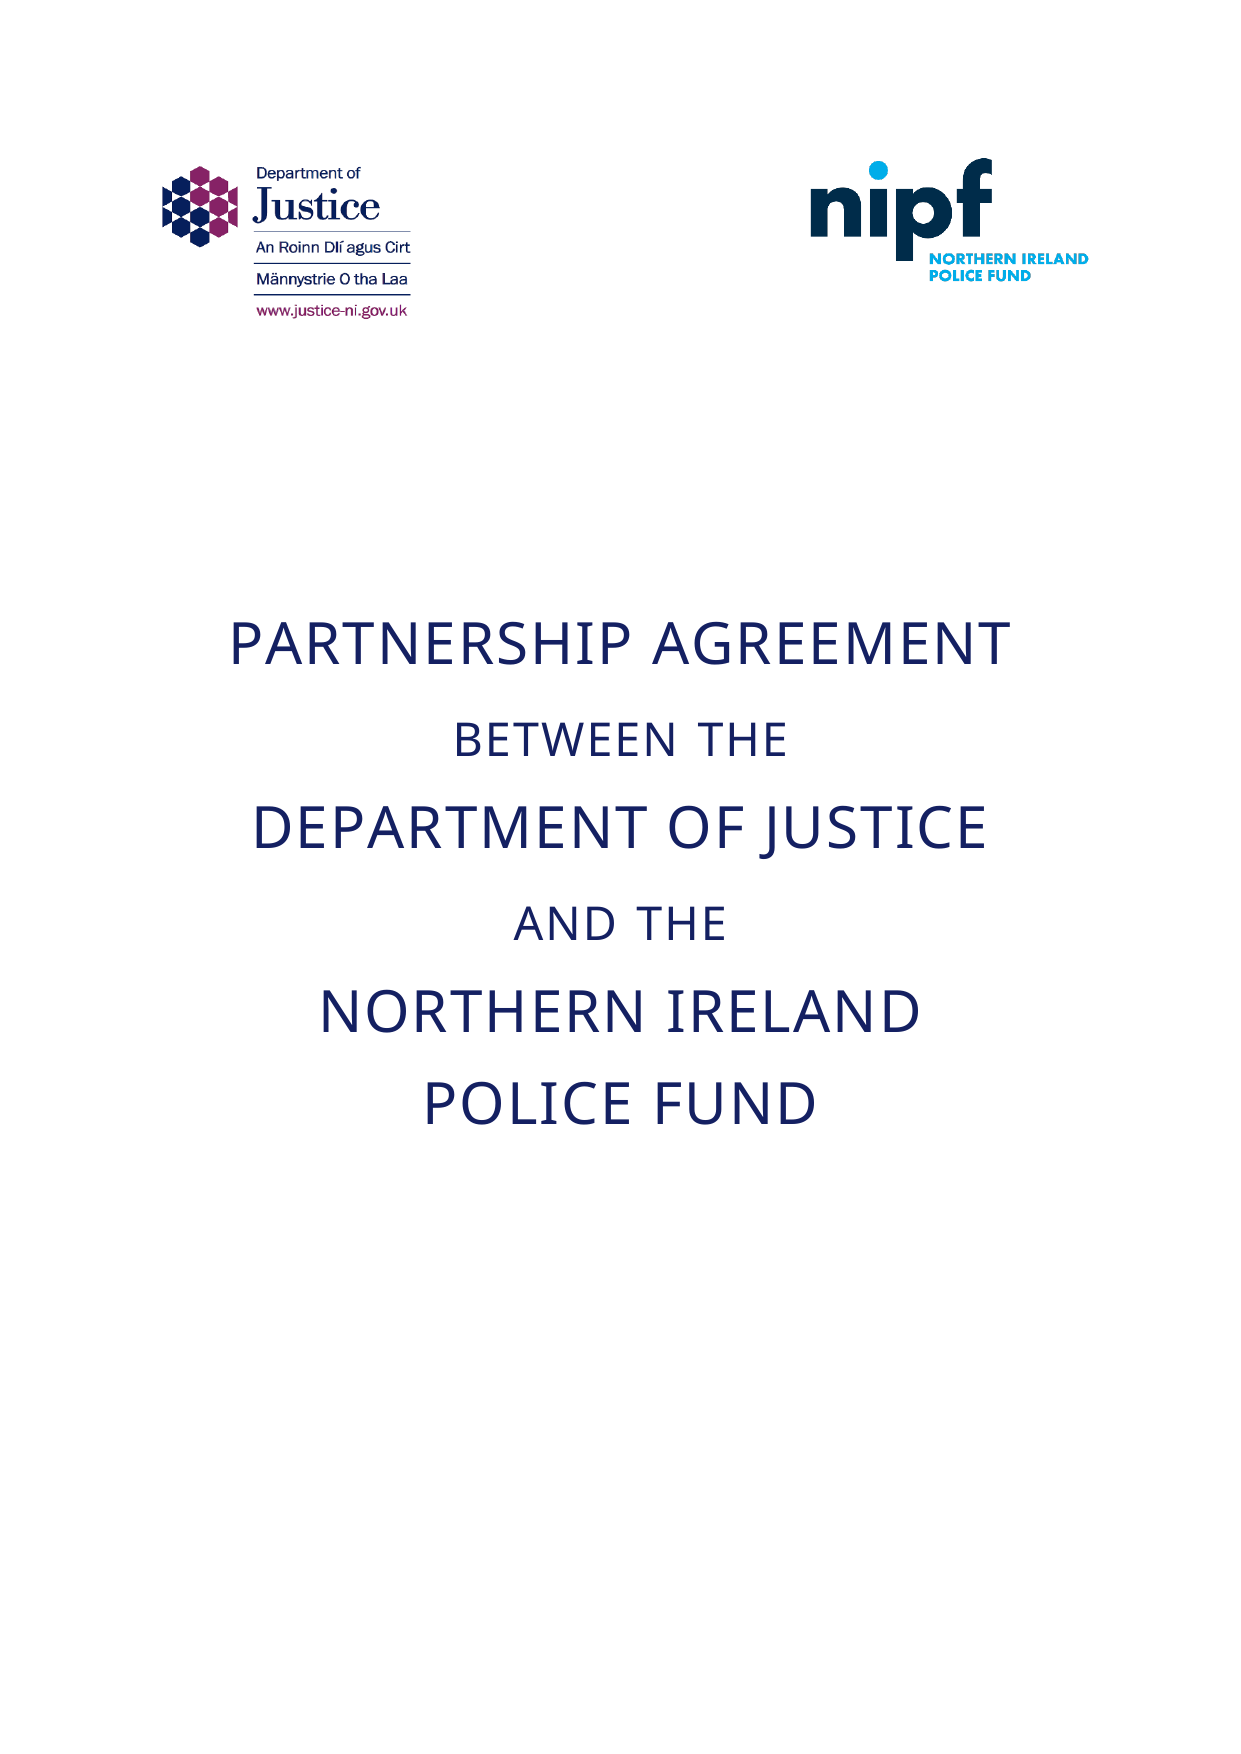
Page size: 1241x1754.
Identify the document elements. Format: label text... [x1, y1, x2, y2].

text Department of Justice [150, 786, 1090, 866]
text and the [150, 878, 1090, 958]
picture [150, 151, 440, 331]
picture [801, 150, 1091, 288]
text Partnership Agreement [150, 602, 1090, 682]
text Police Fund [150, 1062, 1090, 1142]
text between the [150, 694, 1090, 774]
text Northern Ireland [150, 970, 1090, 1050]
